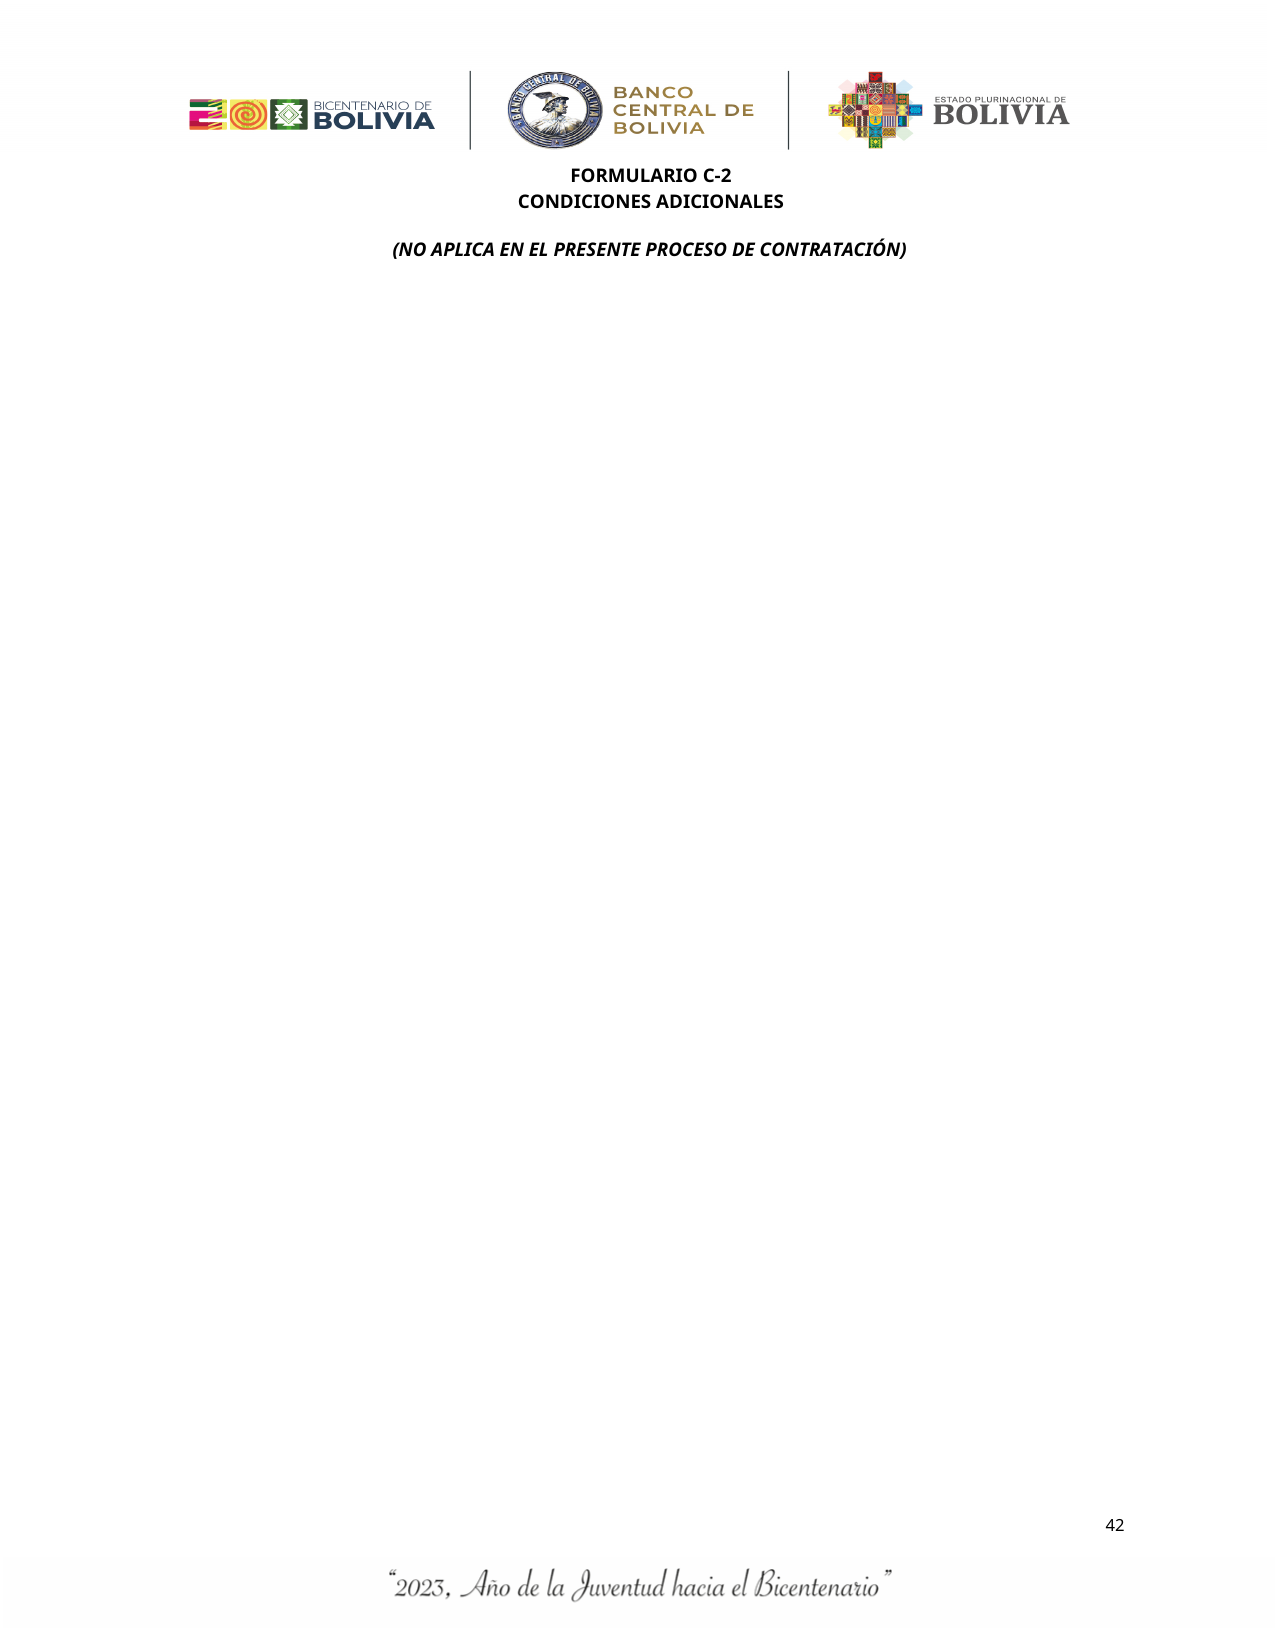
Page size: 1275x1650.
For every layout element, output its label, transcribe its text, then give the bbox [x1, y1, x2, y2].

picture [2, 1557, 1275, 1628]
text FORMULARIO C-2 [177, 162, 1124, 188]
picture [0, 2, 1267, 152]
text CONDICIONES ADICIONALES [177, 188, 1124, 213]
text (NO APLICA EN EL PRESENTE PROCESO DE CONTRATACIÓN) [177, 236, 1124, 262]
